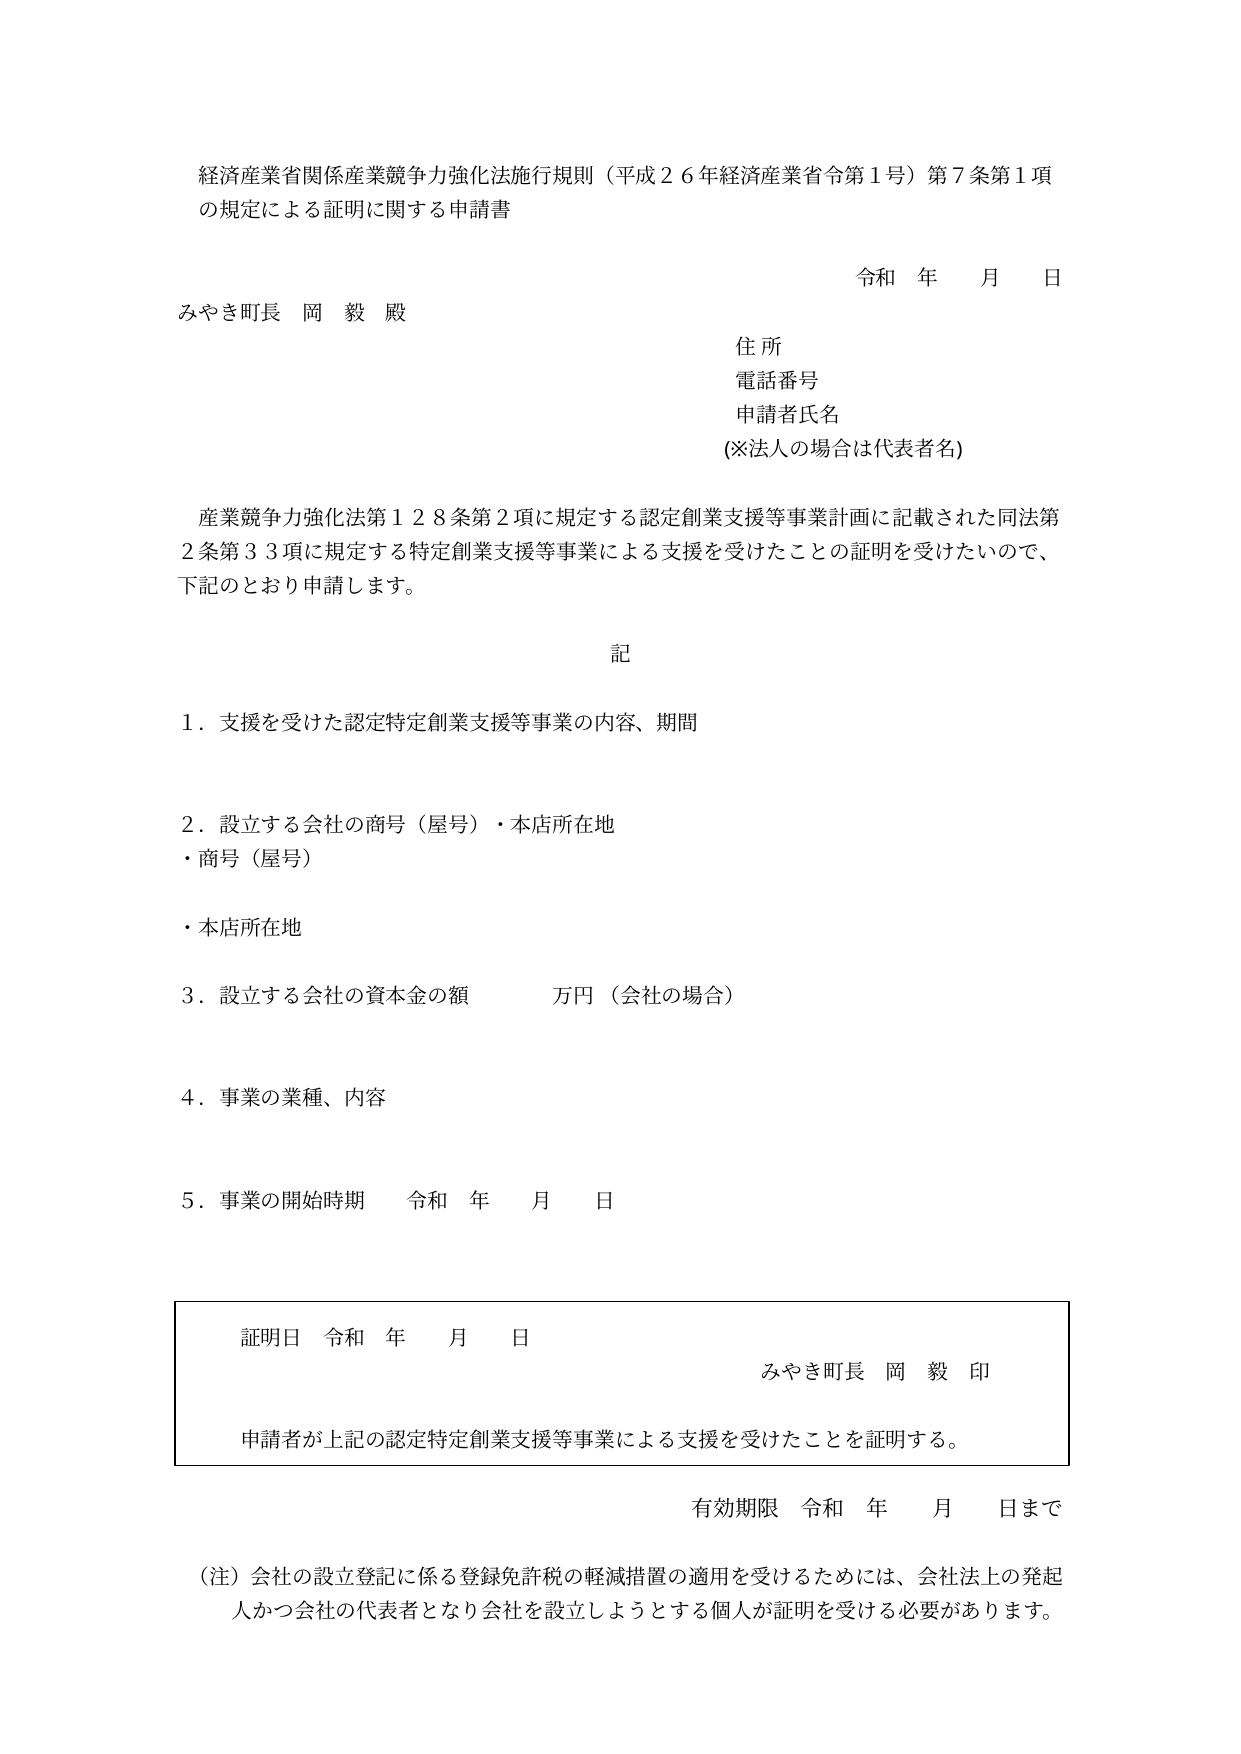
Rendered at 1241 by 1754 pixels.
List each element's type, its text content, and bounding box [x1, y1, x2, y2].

text 申請者氏名 [736, 396, 1063, 431]
text (※法人の場合は代表者名) [177, 431, 1063, 465]
text 申請者が上記の認定特定創業支援等事業による支援を受けたことを証明する。 [177, 1421, 1063, 1456]
text みやき町長 岡 毅 印 [177, 1353, 1063, 1387]
text 電話番号 [736, 362, 1063, 396]
text 令和 年 月 日 [177, 260, 1063, 294]
text ４．事業の業種、内容 [177, 1080, 1063, 1114]
text ・本店所在地 [177, 909, 1063, 943]
text の規定による証明に関する申請書 [177, 191, 1063, 226]
text 産業競争力強化法第１２８条第２項に規定する認定創業支援等事業計画に記載された同法第２条第３３項に規定する特定創業支援等事業による支援を受けたことの証明を受けたいので、下記のとおり申請します。 [177, 499, 1063, 601]
text 記 [177, 636, 1063, 670]
text １．支援を受けた認定特定創業支援等事業の内容、期間 [177, 704, 1063, 738]
text 住 所 [736, 328, 1063, 362]
text 証明日 令和 年 月 日 [177, 1319, 1063, 1353]
text ２．設立する会社の商号（屋号）・本店所在地 [177, 806, 1063, 841]
text 有効期限 令和 年 月 日まで [177, 1490, 1063, 1524]
text ３．設立する会社の資本金の額 万円 （会社の場合） [177, 977, 1063, 1011]
text （注）会社の設立登記に係る登録免許税の軽減措置の適用を受けるためには、会社法上の発起人かつ会社の代表者となり会社を設立しようとする個人が証明を受ける必要があります。 [177, 1558, 1063, 1626]
text ５．事業の開始時期 令和 年 月 日 [177, 1182, 1063, 1216]
text ・商号（屋号） [177, 841, 1063, 875]
text 経済産業省関係産業競争力強化法施行規則（平成２６年経済産業省令第１号）第７条第１項 [177, 157, 1063, 191]
text みやき町長 岡 毅 殿 [177, 294, 1063, 328]
